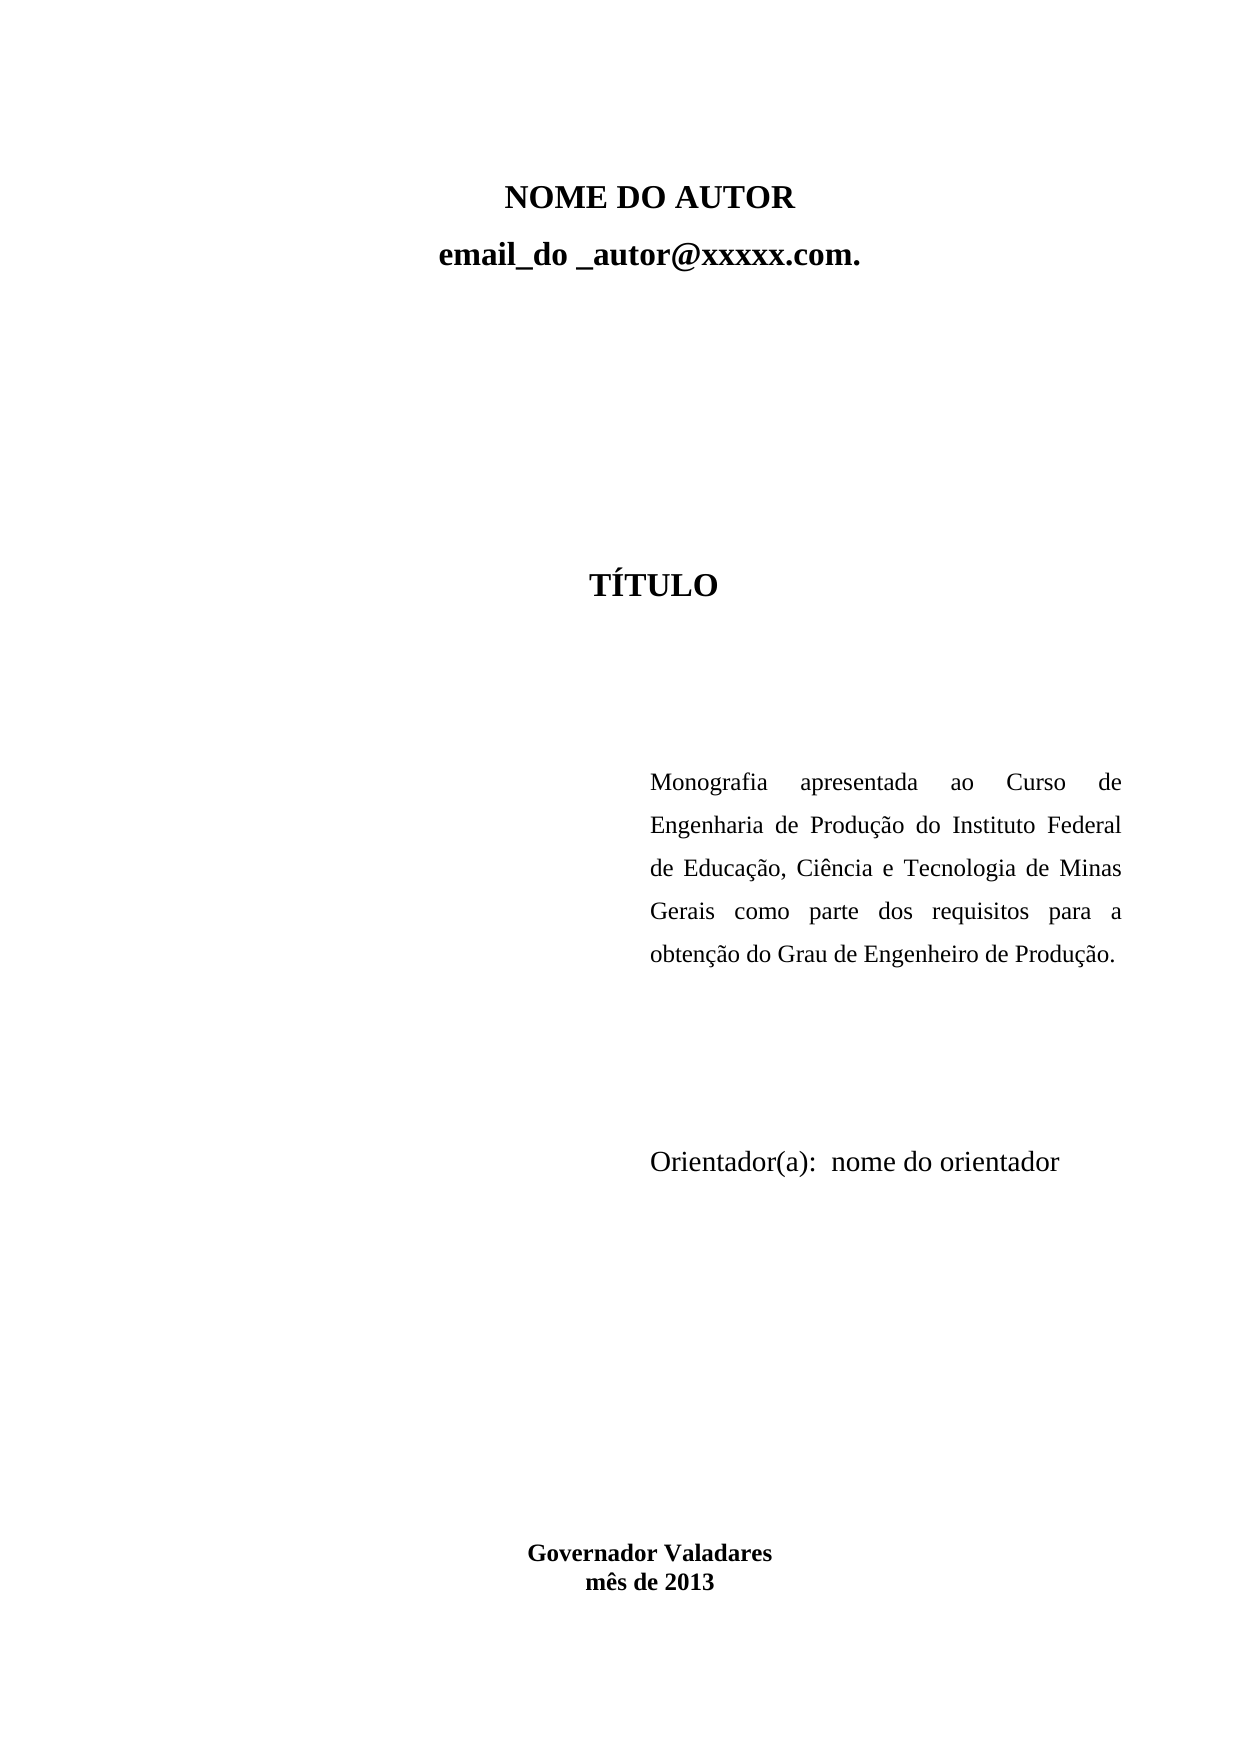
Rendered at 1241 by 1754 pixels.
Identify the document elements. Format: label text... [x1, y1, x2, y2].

text Monografia apresentada ao Curso de Engenharia de Produção do Instituto Federal de Educação, Ciência e Tecnologia de Minas Gerais como parte dos requisitos para a obtenção do Grau de Engenheiro de Produção. [650, 767, 1122, 968]
text Governador Valadares [177, 1538, 1122, 1567]
text email_do _autor@xxxxx.com. [177, 235, 1122, 273]
text mês de 2013 [177, 1567, 1122, 1596]
text NOME DO AUTOR [177, 177, 1122, 216]
subtitle Orientador(a): nome do orientador [650, 1144, 1122, 1177]
text TÍTULO [177, 565, 1122, 604]
